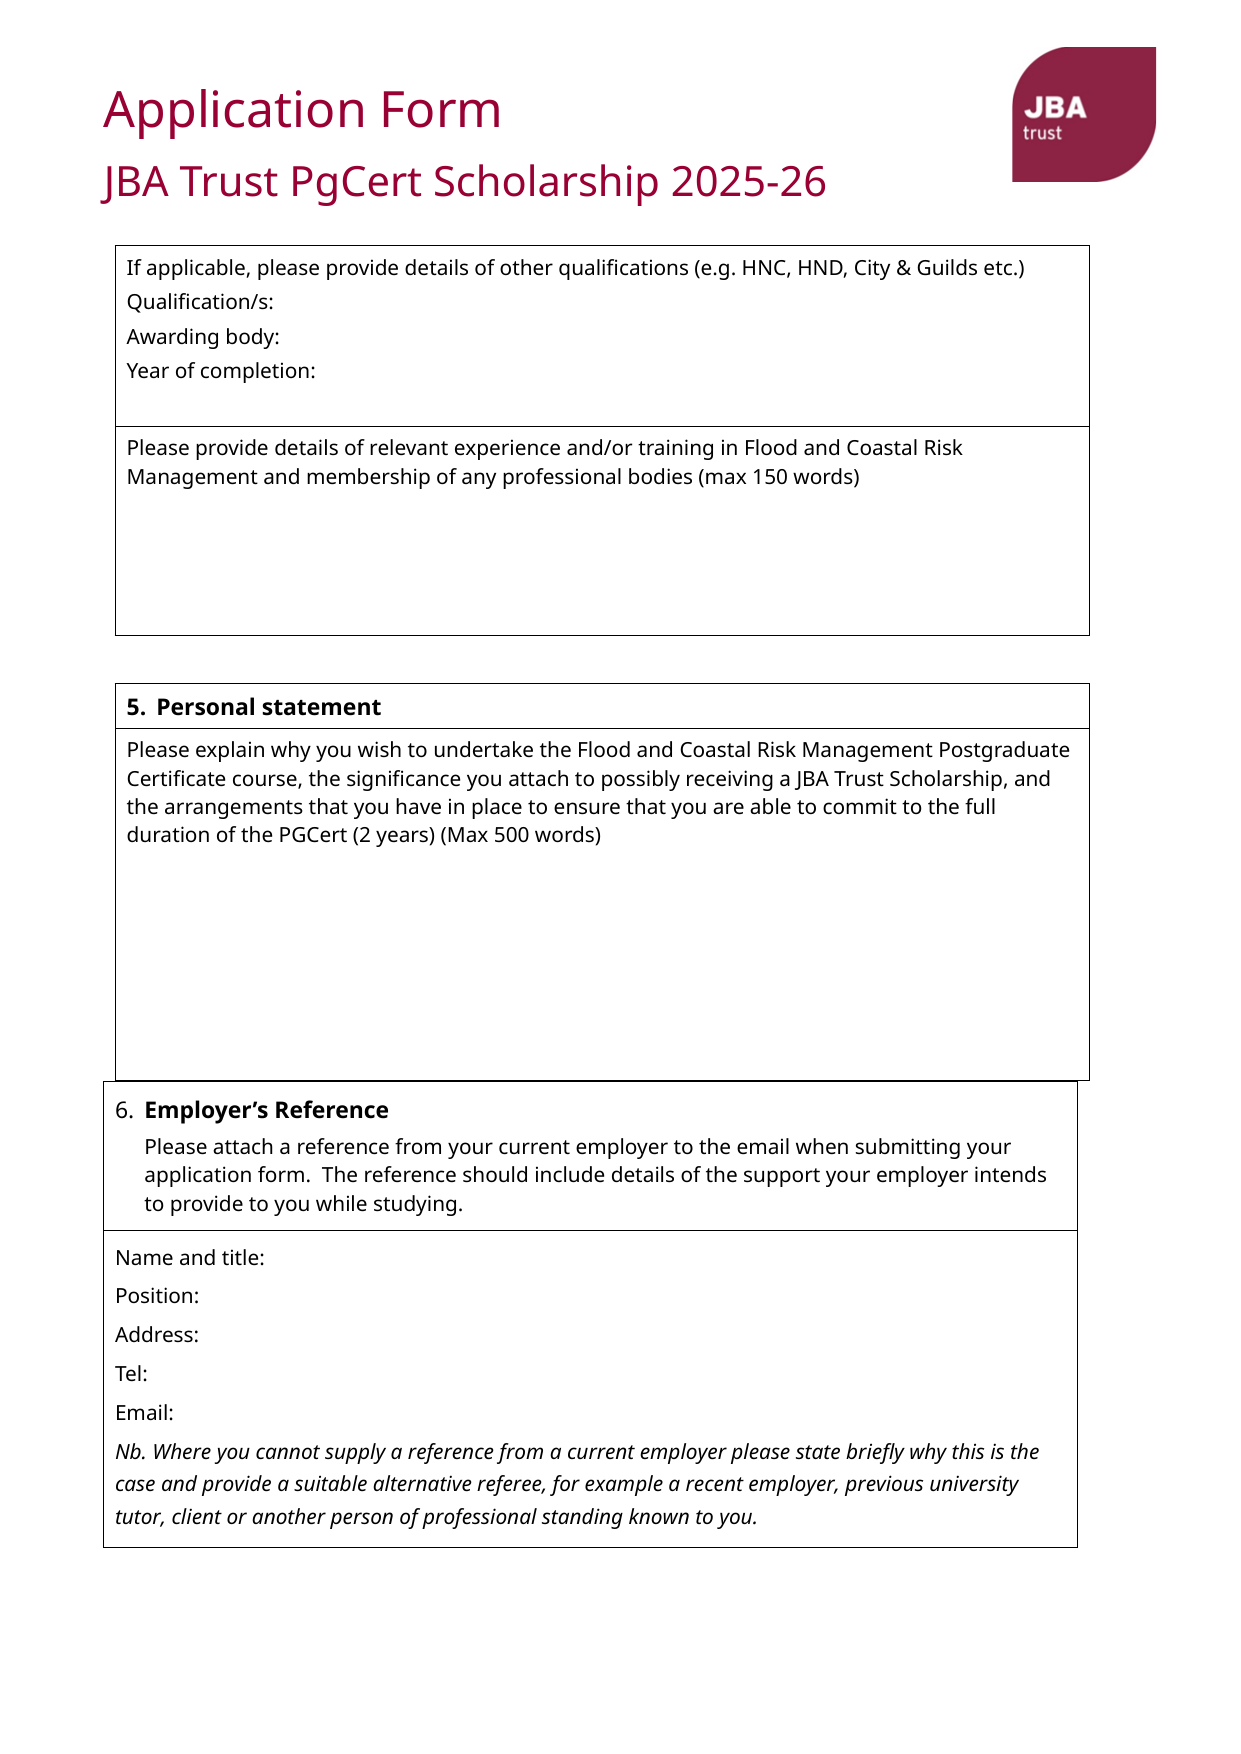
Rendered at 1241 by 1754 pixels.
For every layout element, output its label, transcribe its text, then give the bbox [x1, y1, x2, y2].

table_cell Please explain why you wish to undertake the Flood and Coastal Risk Management Postgraduate Certificate course, the significance you attach to possibly receiving a JBA Trust Scholarship, and the arrangements that you have in place to ensure that you are able to commit to the full duration of the PGCert (2 years) (Max 500 words) [116, 729, 1089, 1080]
table_header Personal statement [116, 684, 1089, 728]
picture [1012, 47, 1157, 182]
table_header Employer’s Reference Please attach a reference from your current employer to the email when submitting your application form. The reference should include details of the support your employer intends to provide to you while studying. [104, 1082, 1077, 1229]
table_cell Please provide details of relevant experience and/or training in Flood and Coastal Risk Management and membership of any professional bodies (max 150 words) [116, 427, 1089, 635]
table_cell Name and title: Position: Address: Tel: Email: Nb. Where you cannot supply a reference from a current employer please state briefly why this is the case and provide a suitable alternative referee, for example a recent employer, previous university tutor, client or another person of professional standing known to you. [104, 1231, 1077, 1547]
table_cell If applicable, please provide details of other qualifications (e.g. HNC, HND, City & Guilds etc.) Qualification/s: Awarding body: Year of completion: [116, 246, 1089, 426]
